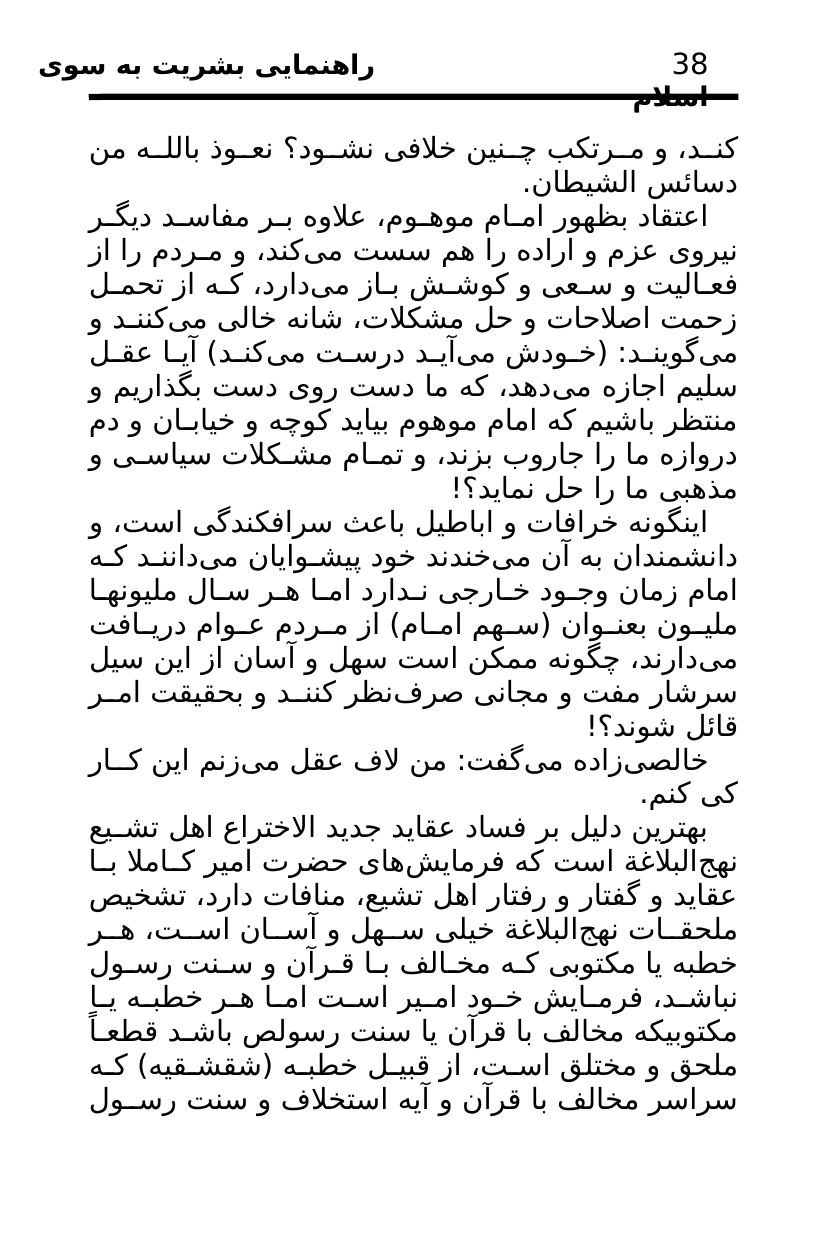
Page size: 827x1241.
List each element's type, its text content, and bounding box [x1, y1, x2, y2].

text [89, 811, 738, 1116]
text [89, 132, 738, 199]
text اینگونه خرافات و اباطیل باعث سرافکندگی است، و دانشمندان به آن می‌خندند خود پیشوایان می‌دانند که امام زمان وجود خارجی ندارد اما هر سال ملیونها ملیون بعنوان (سهم امام) از مردم عوام دریافت می‌دارند، چگونه ممکن است سهل و آسان از این سیل سرشار مفت و مجانی صرف‌نظر کنند و بحقیقت امر قائل شوند؟! [89, 505, 738, 743]
text خالصی‌زاده می‌گفت: من لاف عقل می‌زنم این کار کی کنم. [89, 743, 738, 811]
text اعتقاد بظهور امام موهوم، علاوه بر مفاسد دیگر نیروی عزم و اراده را هم سست می‌کند، و مردم را از فعالیت و سعی و کوشش باز می‌دارد، که از تحمل زحمت اصلاحات و حل مشکلات، شانه خالی می‌کنند و می‌گویند: (خودش می‌آید درست می‌کند) آیا عقل سلیم اجازه می‌دهد، که ما دست روی دست بگذاریم و منتظر باشیم که امام موهوم بیاید کوچه و خیابان و دم دروازه ما را جاروب بزند، و تمام مشکلات سیاسی و مذهبی ما را حل نماید؟! [89, 199, 738, 505]
